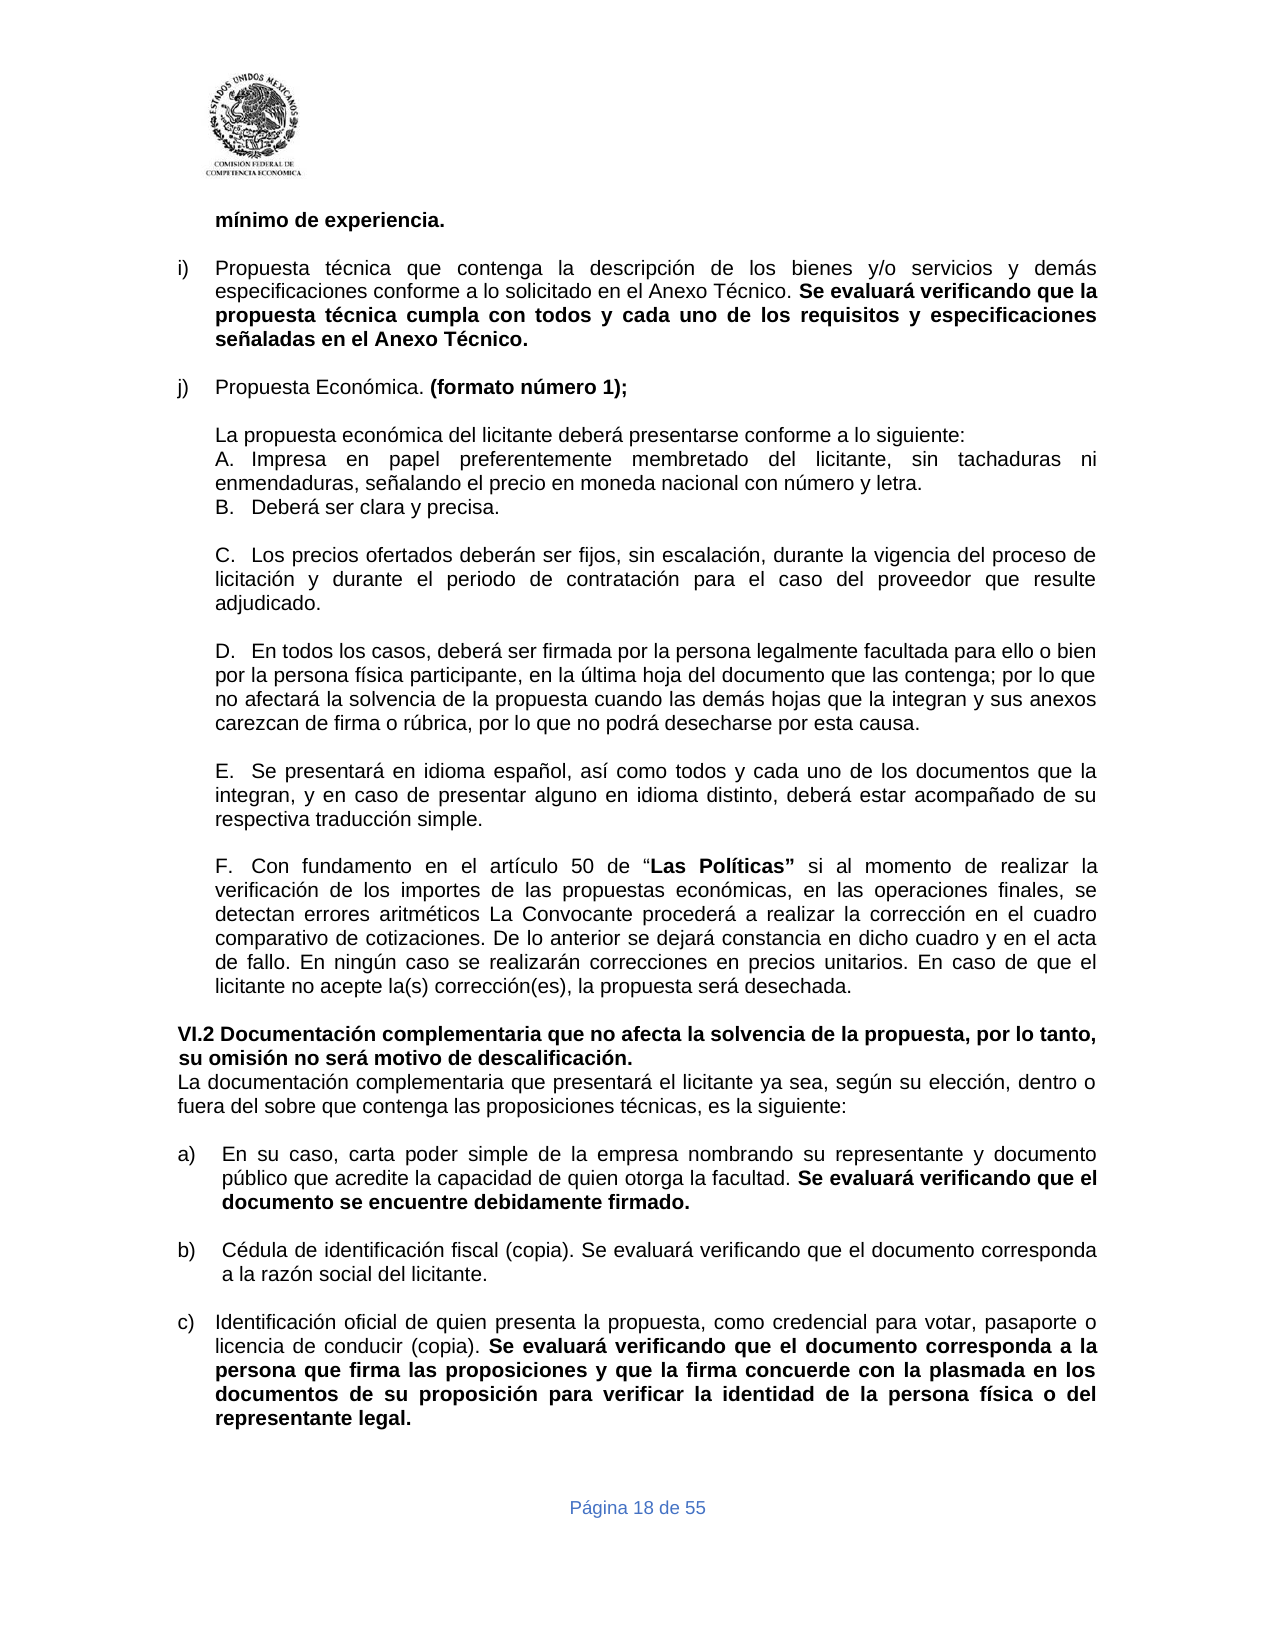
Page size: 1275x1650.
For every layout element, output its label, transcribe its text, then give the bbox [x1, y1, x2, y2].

list Cédula de identificación fiscal (copia). Se evaluará verificando que el documento corresponda a la razón social del licitante. [177, 1238, 1098, 1286]
list En su caso, carta poder simple de la empresa nombrando su representante y documento público que acredite la capacidad de quien otorga la facultad. Se evaluará verificando que el documento se encuentre debidamente firmado. [177, 1142, 1098, 1214]
text VI.2 Documentación complementaria que no afecta la solvencia de la propuesta, por lo tanto, su omisión no será motivo de descalificación. [177, 1022, 1098, 1070]
list Identificación oficial de quien presenta la propuesta, como credencial para votar, pasaporte o licencia de conducir (copia). Se evaluará verificando que el documento corresponda a la persona que firma las proposiciones y que la firma concuerde con la plasmada en los documentos de su proposición para verificar la identidad de la persona física o del representante legal. [177, 1309, 1098, 1429]
picture [188, 73, 322, 179]
list A. Impresa en papel preferentemente membretado del licitante, sin tachaduras ni enmendaduras, señalando el precio en moneda nacional con número y letra. [215, 447, 1098, 495]
list La propuesta económica del licitante deberá presentarse conforme a lo siguiente: [215, 423, 1098, 447]
text La documentación complementaria que presentará el licitante ya sea, según su elección, dentro o fuera del sobre que contenga las proposiciones técnicas, es la siguiente: [177, 1070, 1098, 1118]
list D. En todos los casos, deberá ser firmada por la persona legalmente facultada para ello o bien por la persona física participante, en la última hoja del documento que las contenga; por lo que no afectará la solvencia de la propuesta cuando las demás hojas que la integran y sus anexos carezcan de firma o rúbrica, por lo que no podrá desecharse por esta causa. [215, 639, 1098, 734]
list B. Deberá ser clara y precisa. [215, 495, 1098, 519]
list Propuesta técnica que contenga la descripción de los bienes y/o servicios y demás especificaciones conforme a lo solicitado en el Anexo Técnico. Se evaluará verificando que la propuesta técnica cumpla con todos y cada uno de los requisitos y especificaciones señaladas en el Anexo Técnico. [177, 255, 1098, 351]
list E. Se presentará en idioma español, así como todos y cada uno de los documentos que la integran, y en caso de presentar alguno en idioma distinto, deberá estar acompañado de su respectiva traducción simple. [215, 758, 1098, 830]
list Propuesta Económica. (formato número 1); [177, 375, 1098, 399]
list F. Con fundamento en el artículo 50 de “Las Políticas” si al momento de realizar la verificación de los importes de las propuestas económicas, en las operaciones finales, se detectan errores aritméticos La Convocante procederá a realizar la corrección en el cuadro comparativo de cotizaciones. De lo anterior se dejará constancia en dicho cuadro y en el acta de fallo. En ningún caso se realizarán correcciones en precios unitarios. En caso de que el licitante no acepte la(s) corrección(es), la propuesta será desechada. [215, 854, 1098, 998]
list C. Los precios ofertados deberán ser fijos, sin escalación, durante la vigencia del proceso de licitación y durante el periodo de contratación para el caso del proveedor que resulte adjudicado. [215, 543, 1098, 615]
